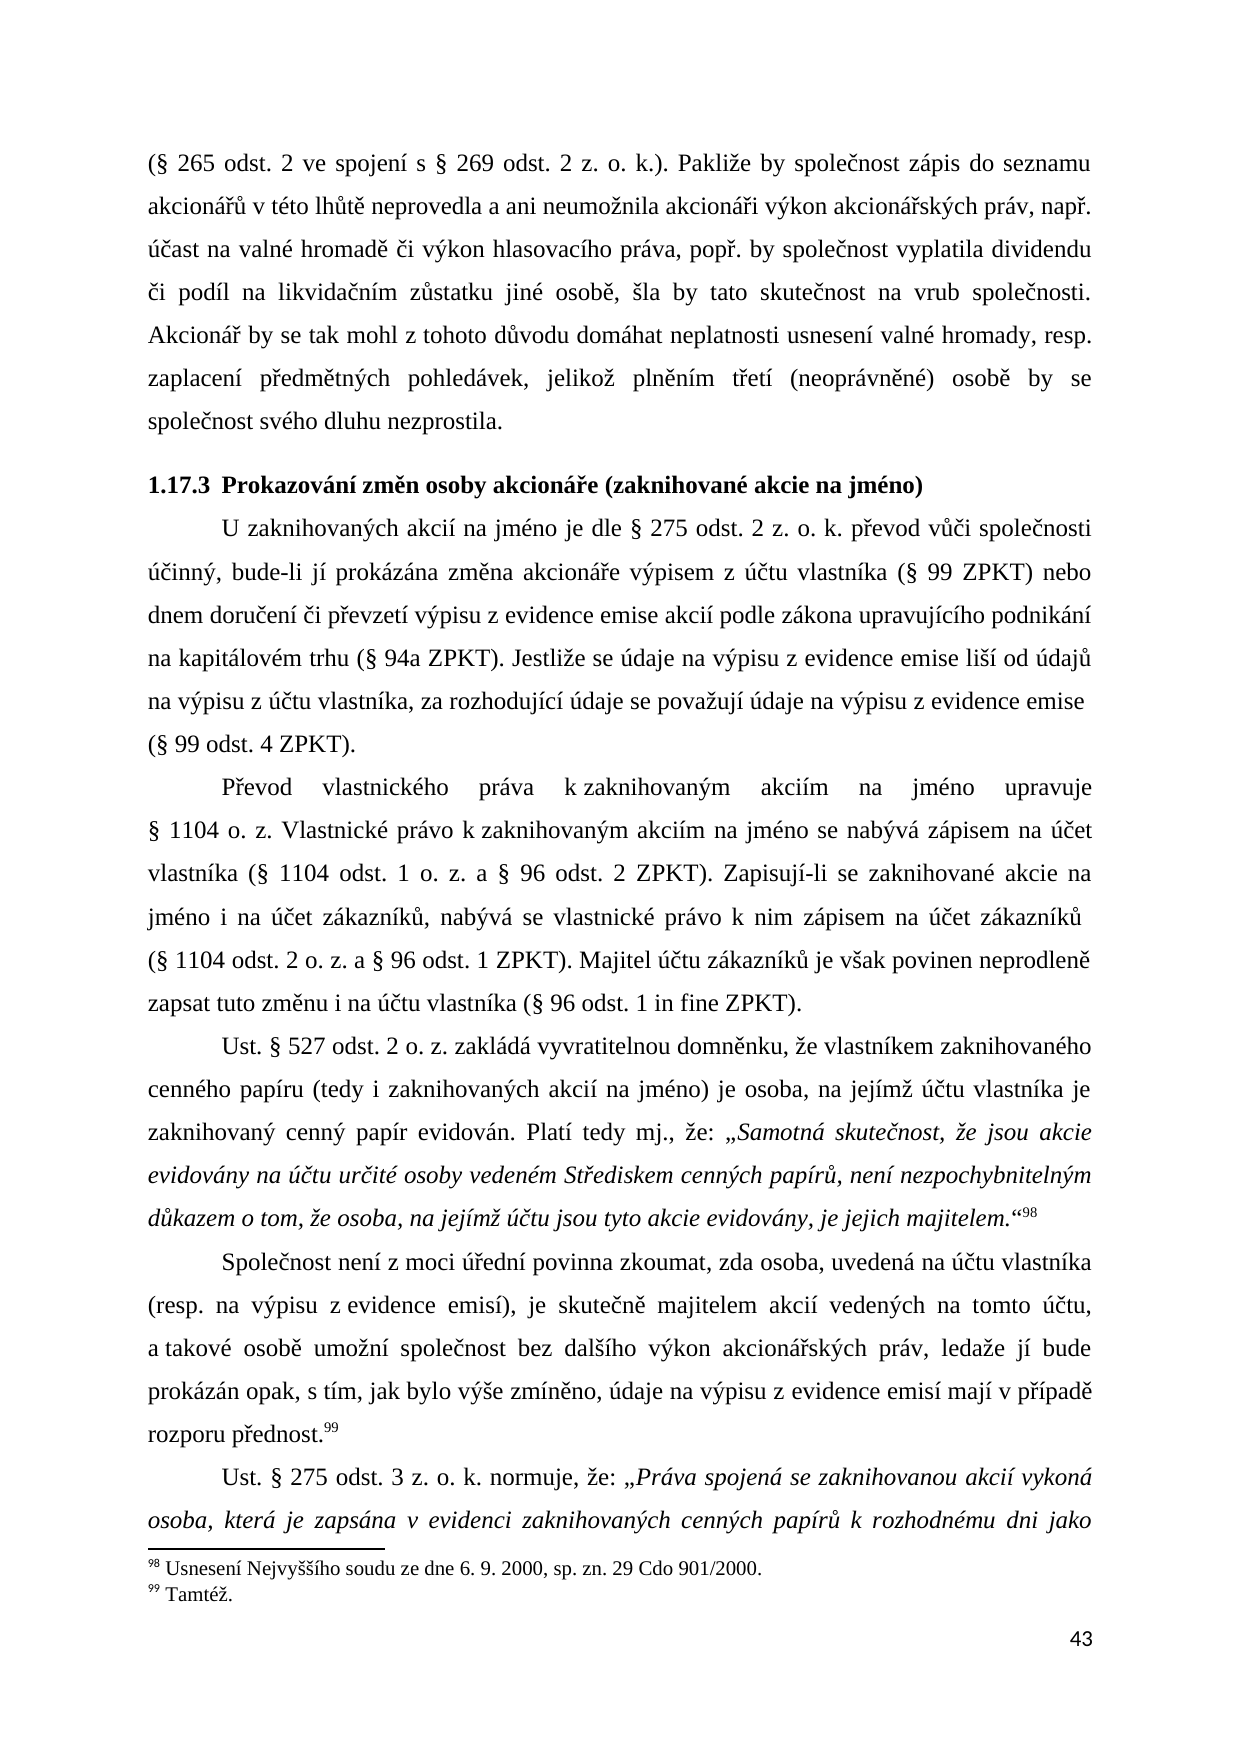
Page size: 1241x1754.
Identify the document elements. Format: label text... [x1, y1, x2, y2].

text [148, 1462, 1093, 1534]
subtitle 1.17.3 Prokazování změn osoby akcionáře (zaknihované akcie na jméno) [148, 470, 1093, 499]
text Ust. § 527 odst. 2 o. z. zakládá vyvratitelnou domněnku, že vlastníkem zaknihovaného cenného papíru (tedy i zaknihovaných akcií na jméno) je osoba, na jejímž účtu vlastníka je zaknihovaný cenný papír evidován. Platí tedy mj., že: „Samotná skutečnost, že jsou akcie evidovány na účtu určité osoby vedeném Střediskem cenných papírů, není nezpochybnitelným důkazem o tom, že osoba, na jejímž účtu jsou tyto akcie evidovány, je jejich majitelem.“ [148, 1031, 1093, 1232]
text Převod vlastnického práva k zaknihovaným akciím na jméno upravuje § 1104 o. z. Vlastnické právo k zaknihovaným akciím na jméno se nabývá zápisem na účet vlastníka (§ 1104 odst. 1 o. z. a § 96 odst. 2 ZPKT). Zapisují-li se zaknihované akcie na jméno i na účet zákazníků, nabývá se vlastnické právo k nim zápisem na účet zákazníků (§ 1104 odst. 2 o. z. a § 96 odst. 1 ZPKT). Majitel účtu zákazníků je však povinen neprodleně zapsat tuto změnu i na účtu vlastníka (§ 96 odst. 1 in fine ZPKT). [148, 772, 1093, 1017]
text Společnost není z moci úřední povinna zkoumat, zda osoba, uvedená na účtu vlastníka (resp. na výpisu z evidence emisí), je skutečně majitelem akcií vedených na tomto účtu, a takové osobě umožní společnost bez dalšího výkon akcionářských práv, ledaže jí bude prokázán opak, s tím, jak bylo výše zmíněno, údaje na výpisu z evidence emisí mají v případě rozporu přednost. [148, 1247, 1093, 1448]
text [148, 148, 1093, 435]
text U zaknihovaných akcií na jméno je dle § 275 odst. 2 z. o. k. převod vůči společnosti účinný, bude-li jí prokázána změna akcionáře výpisem z účtu vlastníka (§ 99 ZPKT) nebo dnem doručení či převzetí výpisu z evidence emise akcií podle zákona upravujícího podnikání na kapitálovém trhu (§ 94a ZPKT). Jestliže se údaje na výpisu z evidence emise liší od údajů na výpisu z účtu vlastníka, za rozhodující údaje se považují údaje na výpisu z evidence emise (§ 99 odst. 4 ZPKT). [148, 513, 1093, 758]
